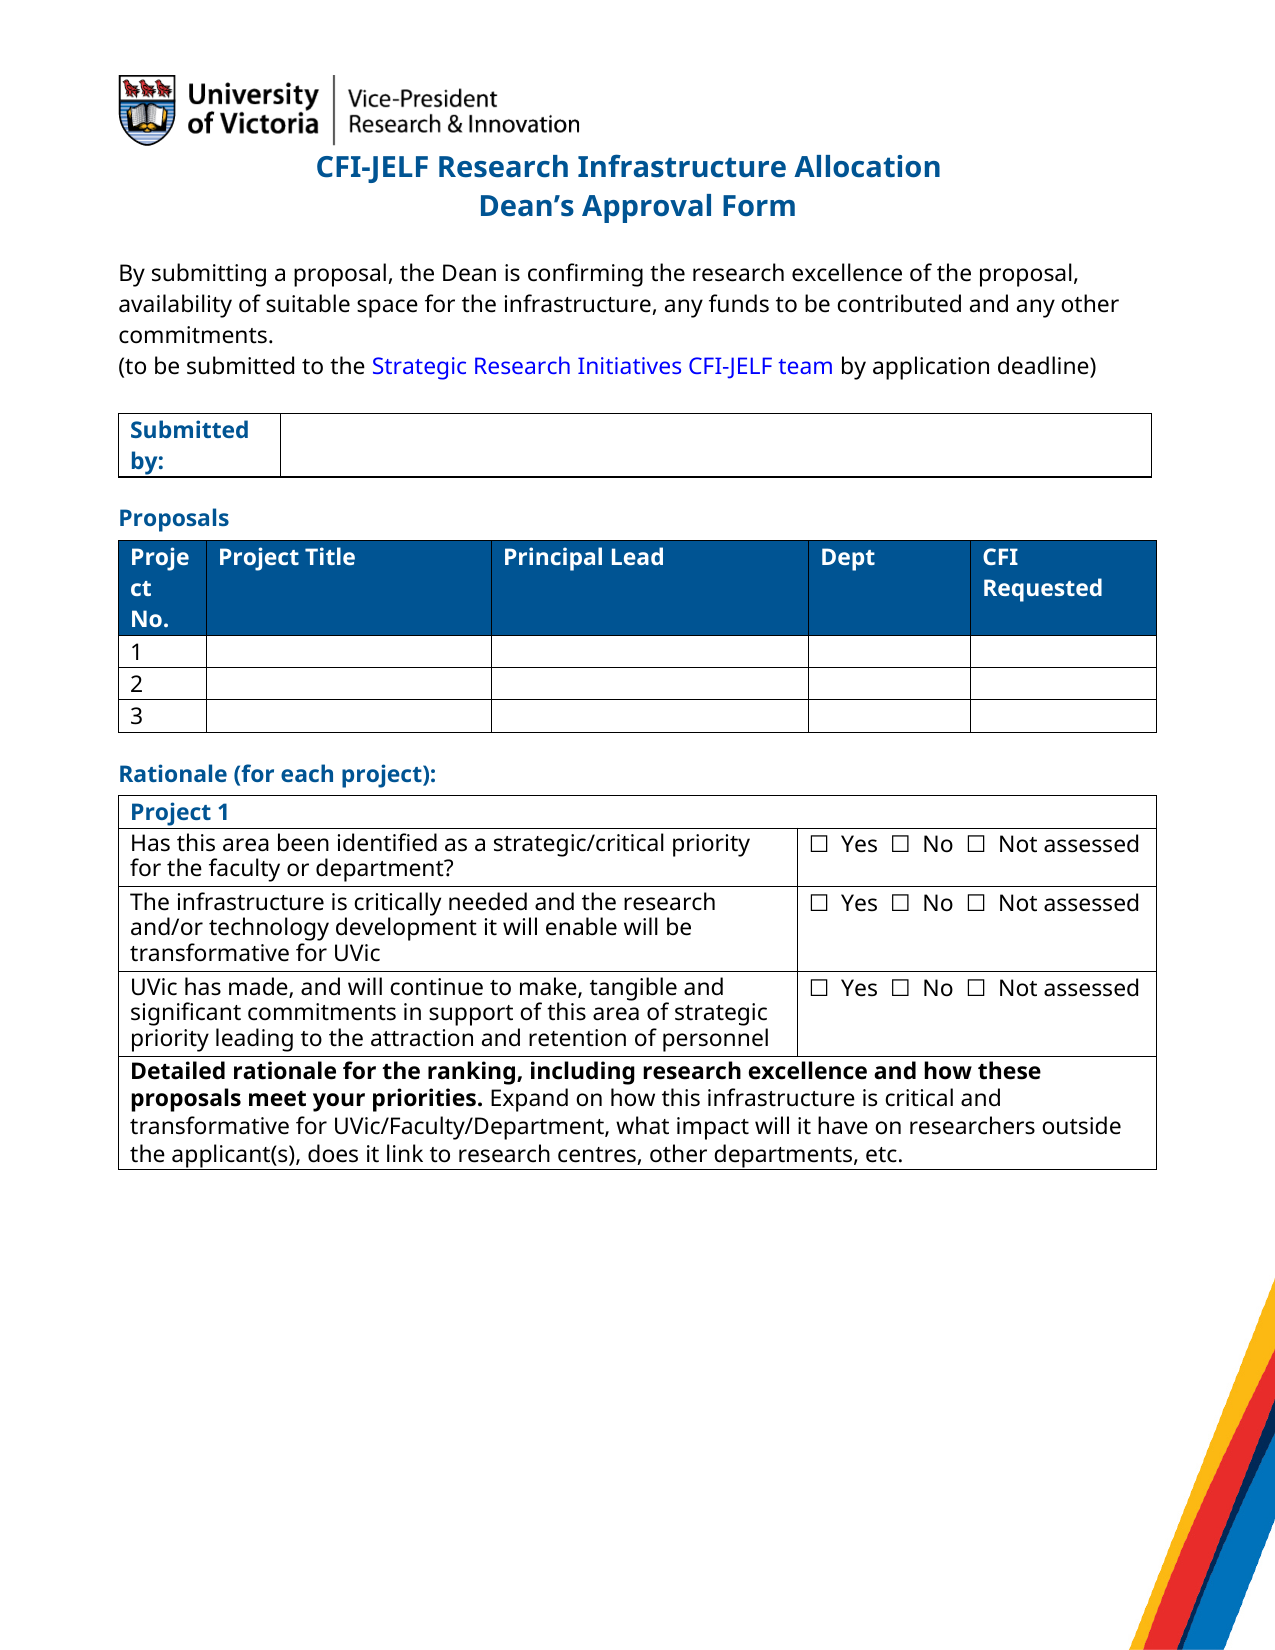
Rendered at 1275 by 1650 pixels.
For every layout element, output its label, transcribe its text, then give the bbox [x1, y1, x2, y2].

picture [118, 75, 580, 146]
picture [1067, 1178, 1275, 1650]
table_header Project Title [207, 541, 491, 635]
table_header Project No. [119, 541, 206, 635]
table_cell 2 [119, 668, 206, 699]
table_cell Yes No Not assessed [798, 887, 1156, 971]
table_cell [492, 700, 808, 732]
table_cell [971, 636, 1156, 667]
table_header Dept [809, 541, 970, 635]
table_cell 1 [119, 636, 206, 667]
table_cell [492, 668, 808, 699]
table_cell [971, 668, 1156, 699]
table_cell [207, 636, 491, 667]
table_cell Has this area been identified as a strategic/critical priority for the faculty or department? [119, 829, 797, 886]
text CFI-JELF Research Infrastructure Allocation [118, 146, 1139, 186]
table_cell [207, 700, 491, 732]
table_header [281, 414, 1151, 476]
table_header CFI Requested [971, 541, 1156, 635]
table_cell [971, 700, 1156, 732]
table_cell [492, 636, 808, 667]
subtitle Proposals [118, 502, 1139, 534]
table_header Project 1 [119, 796, 1156, 827]
text (to be submitted to the Strategic Research Initiatives CFI-JELF team by application deadline) [118, 350, 1157, 382]
table_cell [809, 668, 970, 699]
table_cell UVic has made, and will continue to make, tangible and significant commitments in support of this area of strategic priority leading to the attraction and retention of personnel [119, 972, 797, 1056]
text By submitting a proposal, the Dean is confirming the research excellence of the proposal, availability of suitable space for the infrastructure, any funds to be contributed and any other commitments. [118, 257, 1157, 350]
table_cell [809, 700, 970, 732]
table_header Principal Lead [492, 541, 808, 635]
table_header Submitted by: [119, 414, 280, 476]
table_cell The infrastructure is critically needed and the research and/or technology development it will enable will be transformative for UVic [119, 887, 797, 971]
table_cell [809, 636, 970, 667]
table_cell Yes No Not assessed [798, 972, 1156, 1056]
table_cell Yes No Not assessed [798, 829, 1156, 886]
table_cell [207, 668, 491, 699]
text Dean’s Approval Form [118, 186, 1157, 225]
table_cell Detailed rationale for the ranking, including research excellence and how these proposals meet your priorities. Expand on how this infrastructure is critical and transformative for UVic/Faculty/Department, what impact will it have on researchers outside the applicant(s), does it link to research centres, other departments, etc. [119, 1057, 1156, 1169]
table_cell 3 [119, 700, 206, 732]
subtitle Rationale (for each project): [118, 758, 1139, 789]
